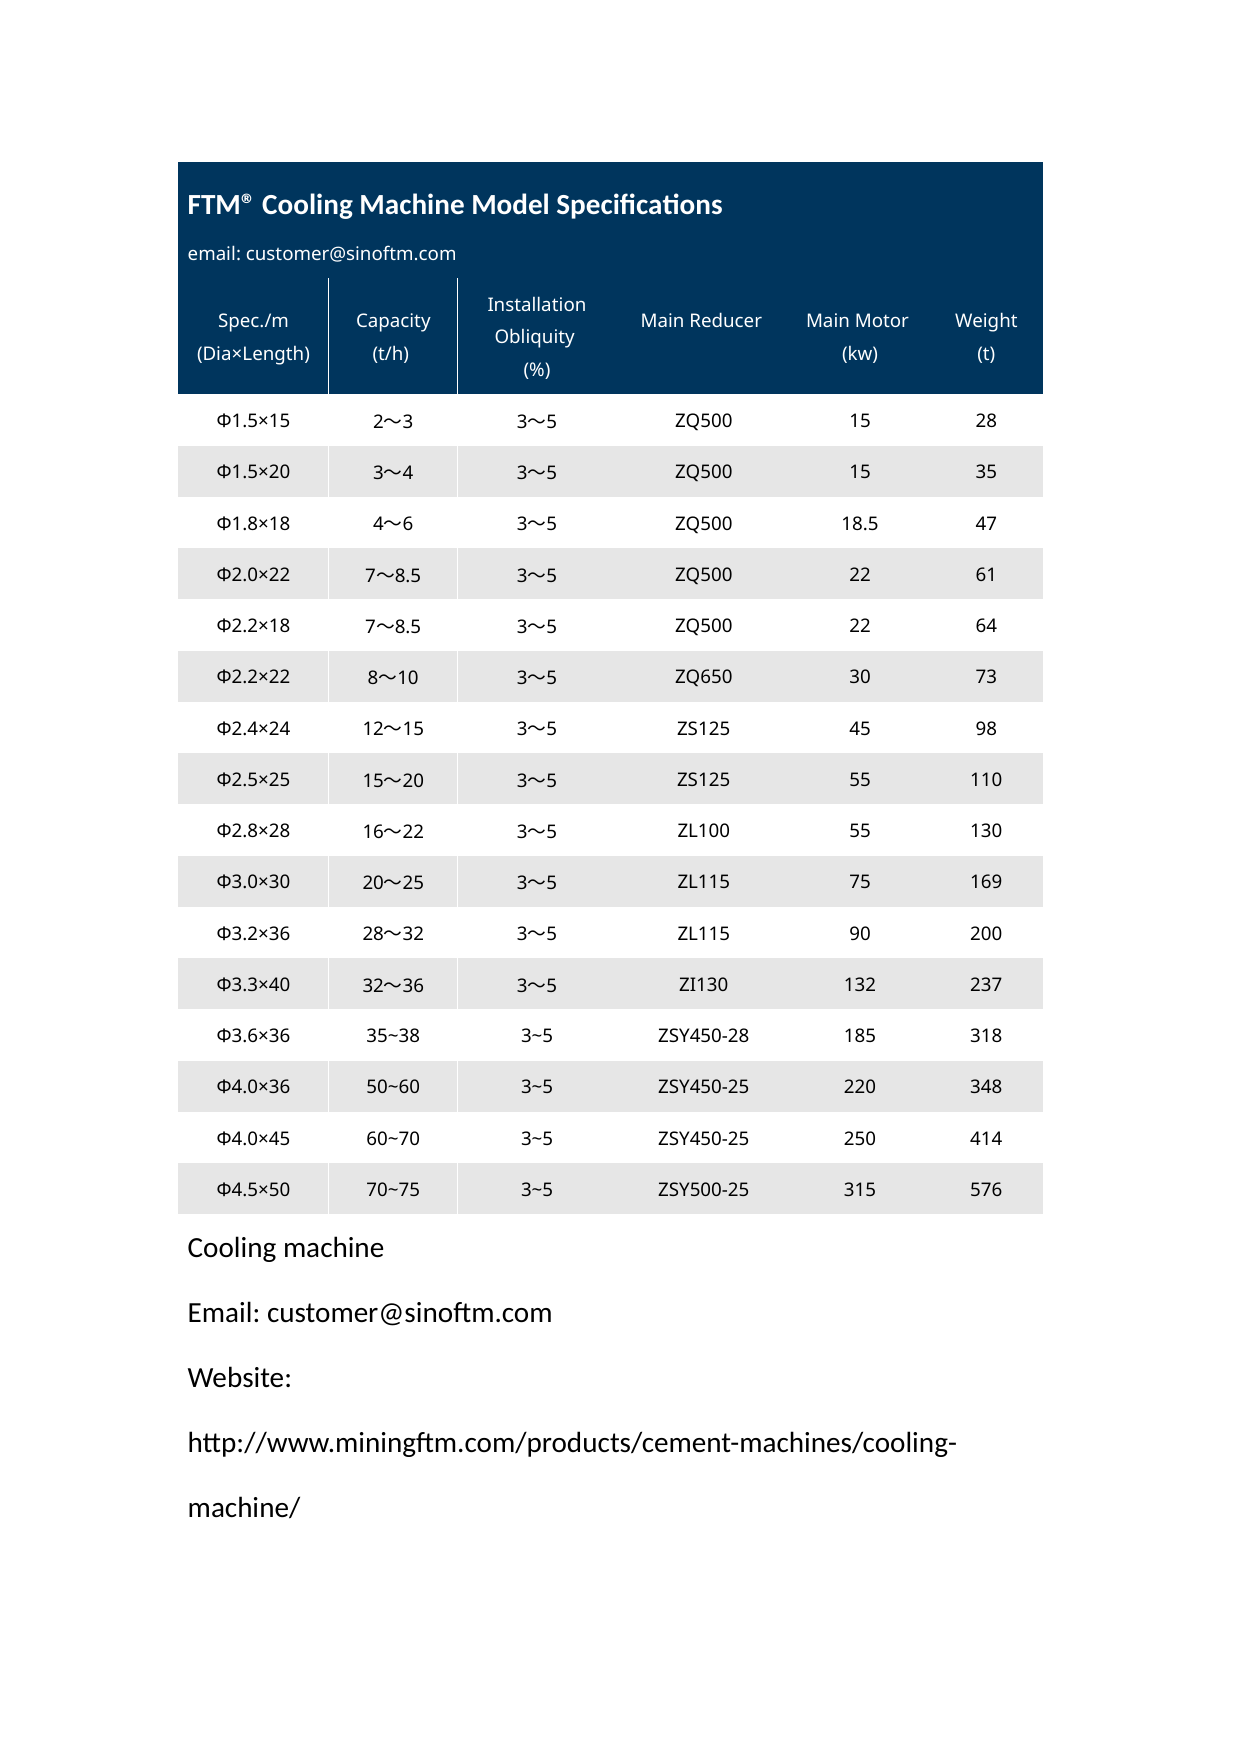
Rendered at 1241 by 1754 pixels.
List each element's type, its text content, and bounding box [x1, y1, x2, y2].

table_cell Φ2.2×22 [178, 651, 328, 702]
table_cell 18.5 [791, 497, 929, 548]
table_cell 3～5 [458, 548, 616, 599]
table_cell ZQ500 [616, 395, 791, 446]
table_cell 3~5 [458, 1061, 616, 1112]
table_cell 7～8.5 [329, 548, 457, 599]
table_cell Φ3.3×40 [178, 958, 328, 1009]
table_cell 28 [929, 395, 1043, 446]
table_cell ZSY450-25 [616, 1112, 791, 1163]
table_cell Φ4.5×50 [178, 1163, 328, 1214]
table_cell 3～5 [458, 907, 616, 958]
table_cell Φ1.5×15 [178, 395, 328, 446]
table_cell ZI130 [616, 958, 791, 1009]
table_cell 47 [929, 497, 1043, 548]
table_cell 98 [929, 702, 1043, 753]
table_cell ZL115 [616, 856, 791, 907]
table_cell 35~38 [329, 1010, 457, 1061]
table_cell 28～32 [329, 907, 457, 958]
table_cell 2～3 [329, 395, 457, 446]
table_cell 61 [929, 548, 1043, 599]
table_cell Φ4.0×45 [178, 1112, 328, 1163]
table_cell 30 [791, 651, 929, 702]
table_cell 130 [929, 805, 1043, 856]
table_cell 250 [791, 1112, 929, 1163]
text Email: customer@sinoftm.com [187, 1279, 1053, 1344]
table_cell 8～10 [329, 651, 457, 702]
table_cell Φ1.8×18 [178, 497, 328, 548]
table_cell Φ2.8×28 [178, 805, 328, 856]
table_cell Weight (t) [929, 278, 1043, 394]
table_cell Main Reducer [616, 278, 791, 394]
table_cell Φ1.5×20 [178, 446, 328, 497]
table_cell 60~70 [329, 1112, 457, 1163]
table_cell 3～5 [458, 753, 616, 804]
text Website: http://www.miningftm.com/products/cement-machines/cooling-machine/ [187, 1344, 1053, 1539]
table_cell 3～5 [458, 395, 616, 446]
table_cell Installation Obliquity (%) [458, 278, 616, 394]
table_cell 7～8.5 [329, 600, 457, 651]
table_header FTM® Cooling Machine Model Specifications email: customer@sinoftm.com [178, 162, 1043, 278]
table_cell ZQ500 [616, 446, 791, 497]
table_cell 169 [929, 856, 1043, 907]
table_cell ZSY500-25 [616, 1163, 791, 1214]
table_cell 75 [791, 856, 929, 907]
table_cell Φ2.5×25 [178, 753, 328, 804]
table_cell 15 [791, 395, 929, 446]
table_cell 315 [791, 1163, 929, 1214]
table_cell Φ3.6×36 [178, 1010, 328, 1061]
table_cell ZS125 [616, 702, 791, 753]
table_cell ZQ500 [616, 600, 791, 651]
table_cell Φ2.4×24 [178, 702, 328, 753]
table_cell 16～22 [329, 805, 457, 856]
table_cell Spec./m (Dia×Length) [178, 278, 328, 394]
table_cell 15 [791, 446, 929, 497]
table_cell 110 [929, 753, 1043, 804]
table_cell 3～5 [458, 446, 616, 497]
table_cell 185 [791, 1010, 929, 1061]
table_cell 3~5 [458, 1163, 616, 1214]
table_cell 3～5 [458, 600, 616, 651]
table_cell 32～36 [329, 958, 457, 1009]
table_cell 4～6 [329, 497, 457, 548]
table_cell 3～5 [458, 497, 616, 548]
table_cell Φ2.2×18 [178, 600, 328, 651]
table_cell 237 [929, 958, 1043, 1009]
table_cell 3～5 [458, 702, 616, 753]
table_cell 132 [791, 958, 929, 1009]
table_cell 70~75 [329, 1163, 457, 1214]
table_cell 22 [791, 548, 929, 599]
table_cell 90 [791, 907, 929, 958]
table_cell 576 [929, 1163, 1043, 1214]
table_cell 50~60 [329, 1061, 457, 1112]
table_cell 220 [791, 1061, 929, 1112]
table_cell 3～5 [458, 856, 616, 907]
table_cell ZQ500 [616, 497, 791, 548]
table_cell 35 [929, 446, 1043, 497]
table_cell Φ3.2×36 [178, 907, 328, 958]
table_cell ZS125 [616, 753, 791, 804]
table_cell 15～20 [329, 753, 457, 804]
table_cell Φ2.0×22 [178, 548, 328, 599]
table_cell 414 [929, 1112, 1043, 1163]
table_cell Φ3.0×30 [178, 856, 328, 907]
table_cell Φ4.0×36 [178, 1061, 328, 1112]
table_cell 64 [929, 600, 1043, 651]
table_cell 45 [791, 702, 929, 753]
table_cell 22 [791, 600, 929, 651]
table_cell Main Motor (kw) [791, 278, 929, 394]
table_cell ZL115 [616, 907, 791, 958]
text Cooling machine [187, 1214, 1053, 1279]
table_cell 3～5 [458, 958, 616, 1009]
table_cell ZQ650 [616, 651, 791, 702]
table_cell 12～15 [329, 702, 457, 753]
table_cell 3~5 [458, 1112, 616, 1163]
table_cell 55 [791, 753, 929, 804]
table_cell ZL100 [616, 805, 791, 856]
table_cell 348 [929, 1061, 1043, 1112]
table_cell ZQ500 [616, 548, 791, 599]
table_cell 200 [929, 907, 1043, 958]
table_cell 20～25 [329, 856, 457, 907]
table_cell 73 [929, 651, 1043, 702]
table_cell 3～5 [458, 805, 616, 856]
table_cell ZSY450-25 [616, 1061, 791, 1112]
table_cell 55 [791, 805, 929, 856]
table_cell 318 [929, 1010, 1043, 1061]
table_cell 3～4 [329, 446, 457, 497]
table_cell 3～5 [458, 651, 616, 702]
table_cell ZSY450-28 [616, 1010, 791, 1061]
table_cell Capacity (t/h) [329, 278, 457, 394]
table_cell 3~5 [458, 1010, 616, 1061]
